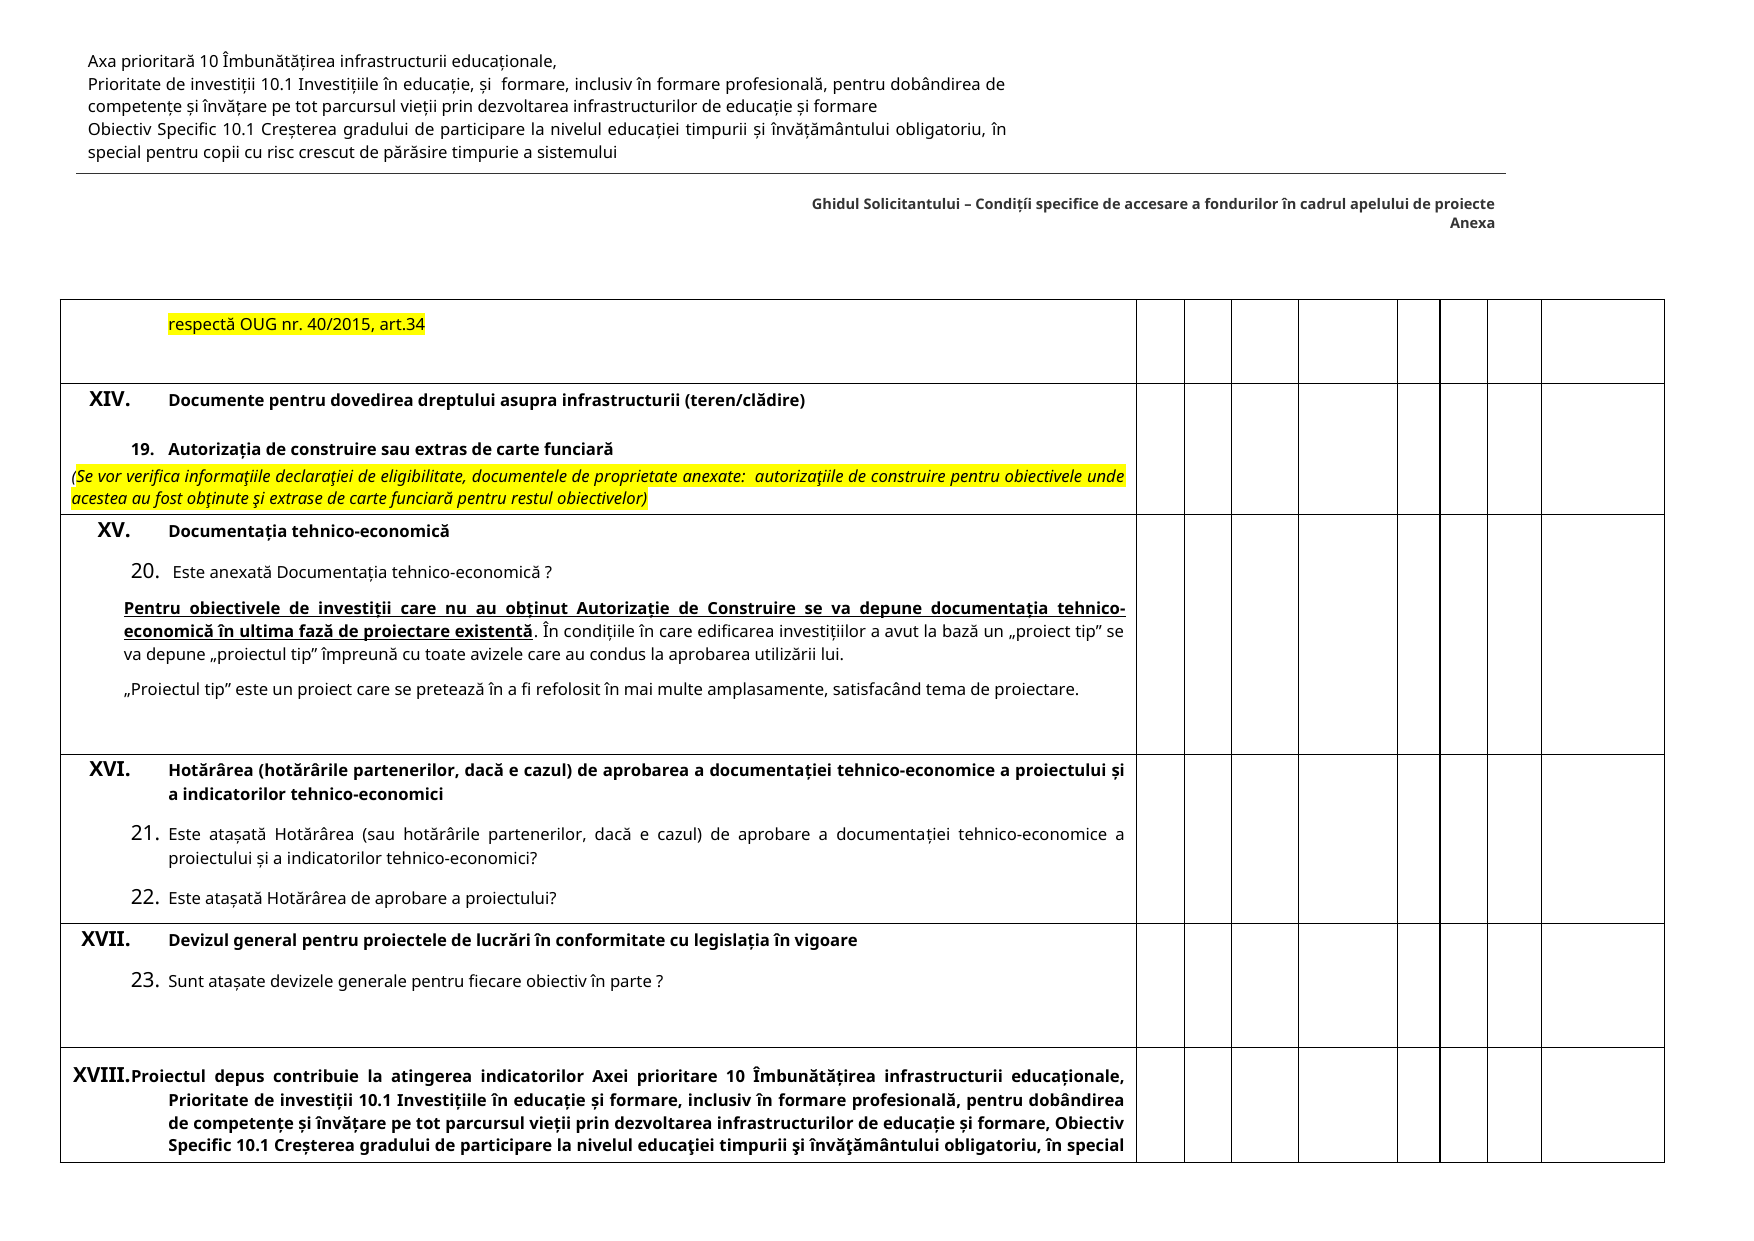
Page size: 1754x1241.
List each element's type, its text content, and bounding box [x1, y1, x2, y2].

table_cell [1542, 515, 1664, 753]
table_cell [1542, 300, 1664, 383]
table_cell [1441, 924, 1487, 1047]
table_cell [1299, 755, 1397, 923]
table_cell [1185, 384, 1231, 514]
table_cell [1299, 1048, 1397, 1162]
table_cell [1398, 384, 1439, 514]
table_cell [1542, 384, 1664, 514]
table_cell [1441, 755, 1487, 923]
table_cell [1542, 924, 1664, 1047]
table_cell [1232, 515, 1298, 753]
table_cell [1398, 755, 1439, 923]
table_cell [1299, 300, 1397, 383]
table_cell [1137, 300, 1184, 383]
table_cell [1488, 924, 1541, 1047]
table_cell [1441, 1048, 1487, 1162]
table_cell [1488, 755, 1541, 923]
table_cell [1185, 755, 1231, 923]
table_cell Hotărârea (hotărârile partenerilor, dacă e cazul) de aprobarea a documentaţiei tehnico-economice a proiectului și a indicatorilor tehnico-economici Este atașată Hotărârea (sau hotărârile partenerilor, dacă e cazul) de aprobare a documentaţiei tehnico-economice a proiectului și a indicatorilor tehnico-economici? Este atașată Hotărârea de aprobare a proiectului? [61, 755, 1136, 923]
table_cell [1441, 300, 1487, 383]
table_cell [1232, 1048, 1298, 1162]
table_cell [61, 1048, 1136, 1162]
table_cell [1185, 924, 1231, 1047]
table_cell [1137, 755, 1184, 923]
table_cell [1441, 515, 1487, 753]
table_cell [1441, 384, 1487, 514]
table_cell [1398, 300, 1439, 383]
table_cell [1488, 515, 1541, 753]
table_cell [1299, 924, 1397, 1047]
table_cell [1398, 1048, 1439, 1162]
table_cell [1185, 300, 1231, 383]
table_cell [1398, 924, 1439, 1047]
table_cell [1488, 1048, 1541, 1162]
table_cell Documentaţia tehnico-economică Este anexată Documentaţia tehnico-economică ? Pentru obiectivele de investiţii care nu au obţinut Autorizaţie de Construire se va depune documentaţia tehnico-economică în ultima fază de proiectare existentă. În condiţiile în care edificarea investiţiilor a avut la bază un „proiect tip” se va depune „proiectul tip” împreună cu toate avizele care au condus la aprobarea utilizării lui. „Proiectul tip” este un proiect care se pretează în a fi refolosit în mai multe amplasamente, satisfacând tema de proiectare. [61, 515, 1136, 753]
table_cell [1137, 924, 1184, 1047]
table_cell [1137, 515, 1184, 753]
table_cell [1488, 384, 1541, 514]
table_cell [1185, 515, 1231, 753]
table_cell [1185, 1048, 1231, 1162]
table_cell Devizul general pentru proiectele de lucrări în conformitate cu legislația în vigoare Sunt ataşate devizele generale pentru fiecare obiectiv în parte ? [61, 924, 1136, 1047]
table_cell [1232, 384, 1298, 514]
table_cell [61, 300, 1136, 383]
table_cell [1398, 515, 1439, 753]
table_cell [1232, 924, 1298, 1047]
table_cell [1232, 755, 1298, 923]
table_cell [1542, 1048, 1664, 1162]
table_cell [1137, 1048, 1184, 1162]
table_cell [1542, 755, 1664, 923]
table_cell [1488, 300, 1541, 383]
table_cell [1299, 384, 1397, 514]
table_cell [1299, 515, 1397, 753]
table_cell [1232, 300, 1298, 383]
table_cell [1137, 384, 1184, 514]
table_cell Documente pentru dovedirea dreptului asupra infrastructurii (teren/clădire) Autorizaţia de construire sau extras de carte funciară (Se vor verifica informaţiile declaraţiei de eligibilitate, documentele de proprietate anexate: autorizaţiile de construire pentru obiectivele unde acestea au fost obţinute şi extrase de carte funciară pentru restul obiectivelor) [61, 384, 1136, 514]
